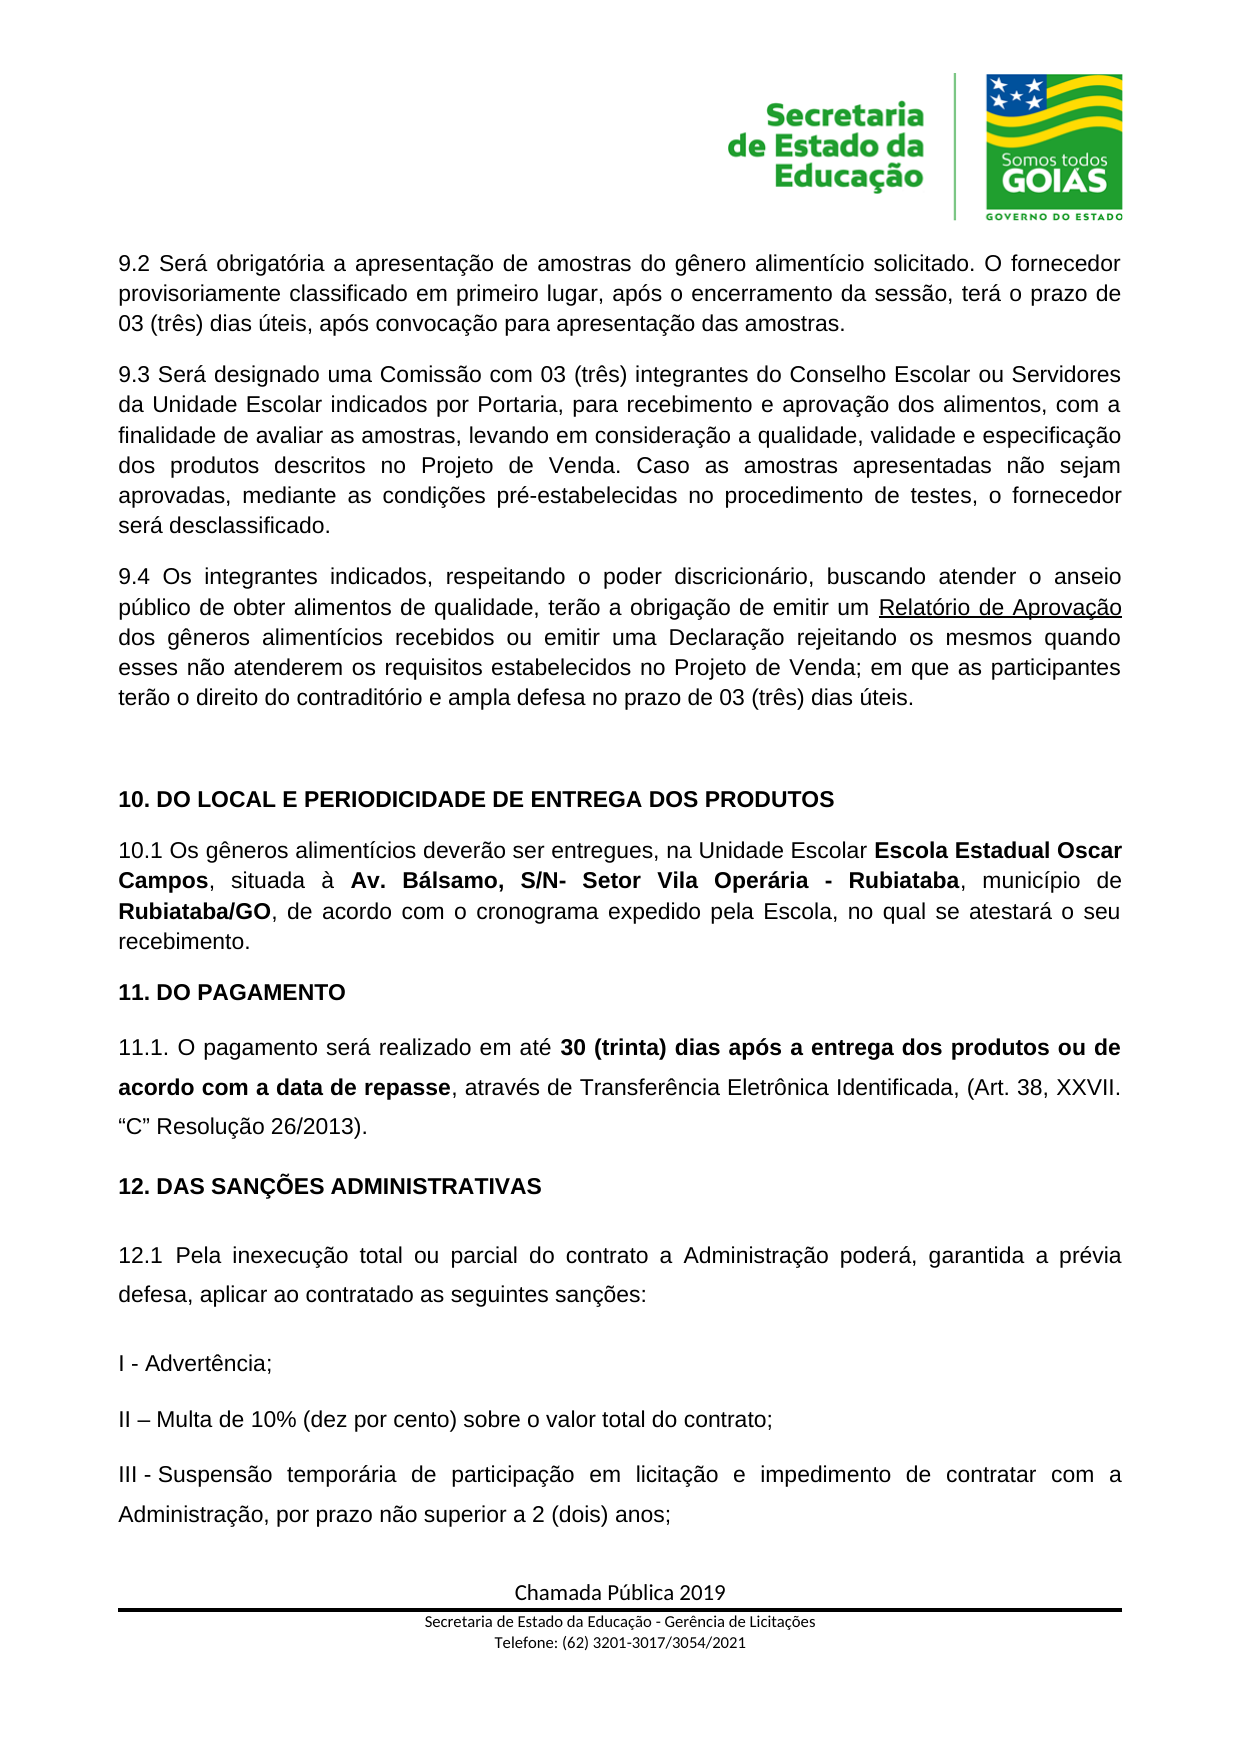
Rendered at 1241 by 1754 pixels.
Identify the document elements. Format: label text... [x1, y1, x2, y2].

text 9.2 Será obrigatória a apresentação de amostras do gênero alimentício solicitado. O fornecedor provisoriamente classificado em primeiro lugar, após o encerramento da sessão, terá o prazo de 03 (três) dias úteis, após convocação para apresentação das amostras. [118, 250, 1122, 337]
text 12.1 Pela inexecução total ou parcial do contrato a Administração poderá, garantida a prévia defesa, aplicar ao contratado as seguintes sanções: [118, 1242, 1122, 1308]
text I - Advertência; [118, 1350, 1122, 1376]
text III - Suspensão temporária de participação em licitação e impedimento de contratar com a Administração, por prazo não superior a 2 (dois) anos; [118, 1461, 1122, 1527]
text 9.4 Os integrantes indicados, respeitando o poder discricionário, buscando atender o anseio público de obter alimentos de qualidade, terão a obrigação de emitir um Relatório de Aprovação dos gêneros alimentícios recebidos ou emitir uma Declaração rejeitando os mesmos quando esses não atenderem os requisitos estabelecidos no Projeto de Venda; em que as participantes terão o direito do contraditório e ampla defesa no prazo de 03 (três) dias úteis. [118, 563, 1122, 711]
text 10.1 Os gêneros alimentícios deverão ser entregues, na Unidade Escolar Escola Estadual Oscar Campos, situada à Av. Bálsamo, S/N- Setor Vila Operária - Rubiataba, município de Rubiataba/GO, de acordo com o cronograma expedido pela Escola, no qual se atestará o seu recebimento. [118, 837, 1122, 954]
text 10. DO LOCAL E PERIODICIDADE DE ENTREGA DOS PRODUTOS [118, 786, 1118, 813]
text 11. DO PAGAMENTO [118, 979, 1122, 1005]
text 9.3 Será designado uma Comissão com 03 (três) integrantes do Conselho Escolar ou Servidores da Unidade Escolar indicados por Portaria, para recebimento e aprovação dos alimentos, com a finalidade de avaliar as amostras, levando em consideração a qualidade, validade e especificação dos produtos descritos no Projeto de Venda. Caso as amostras apresentadas não sejam aprovadas, mediante as condições pré-estabelecidas no procedimento de testes, o fornecedor será desclassificado. [118, 361, 1122, 539]
text II – Multa de 10% (dez por cento) sobre o valor total do contrato; [118, 1406, 1122, 1432]
text 12. DAS SANÇÕES ADMINISTRATIVAS [118, 1173, 1122, 1200]
text 11.1. O pagamento será realizado em até 30 (trinta) dias após a entrega dos produtos ou de acordo com a data de repasse, através de Transferência Eletrônica Identificada, (Art. 38, XXVII. “C” Resolução 26/2013). [118, 1034, 1122, 1139]
picture [727, 73, 1123, 222]
